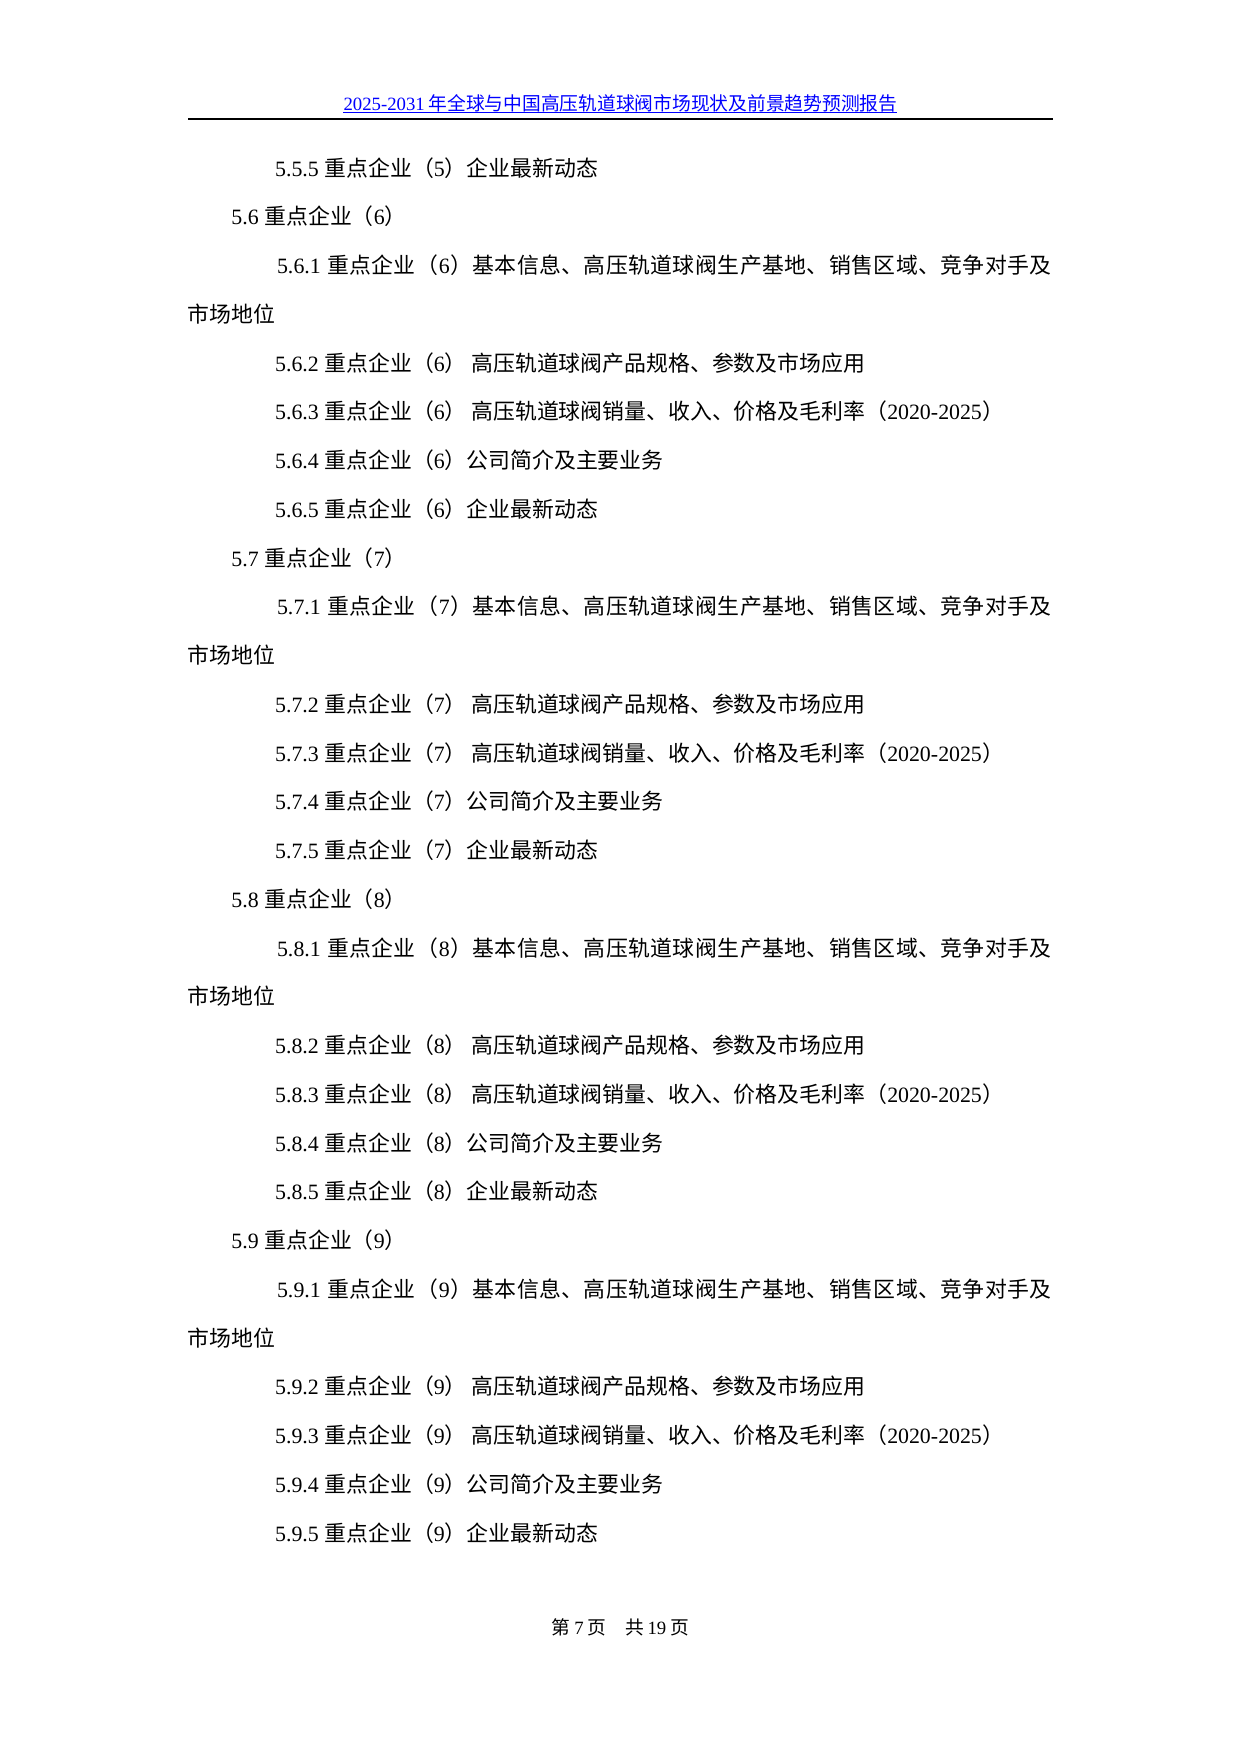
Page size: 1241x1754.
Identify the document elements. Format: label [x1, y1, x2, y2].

text [187, 150, 1053, 1548]
